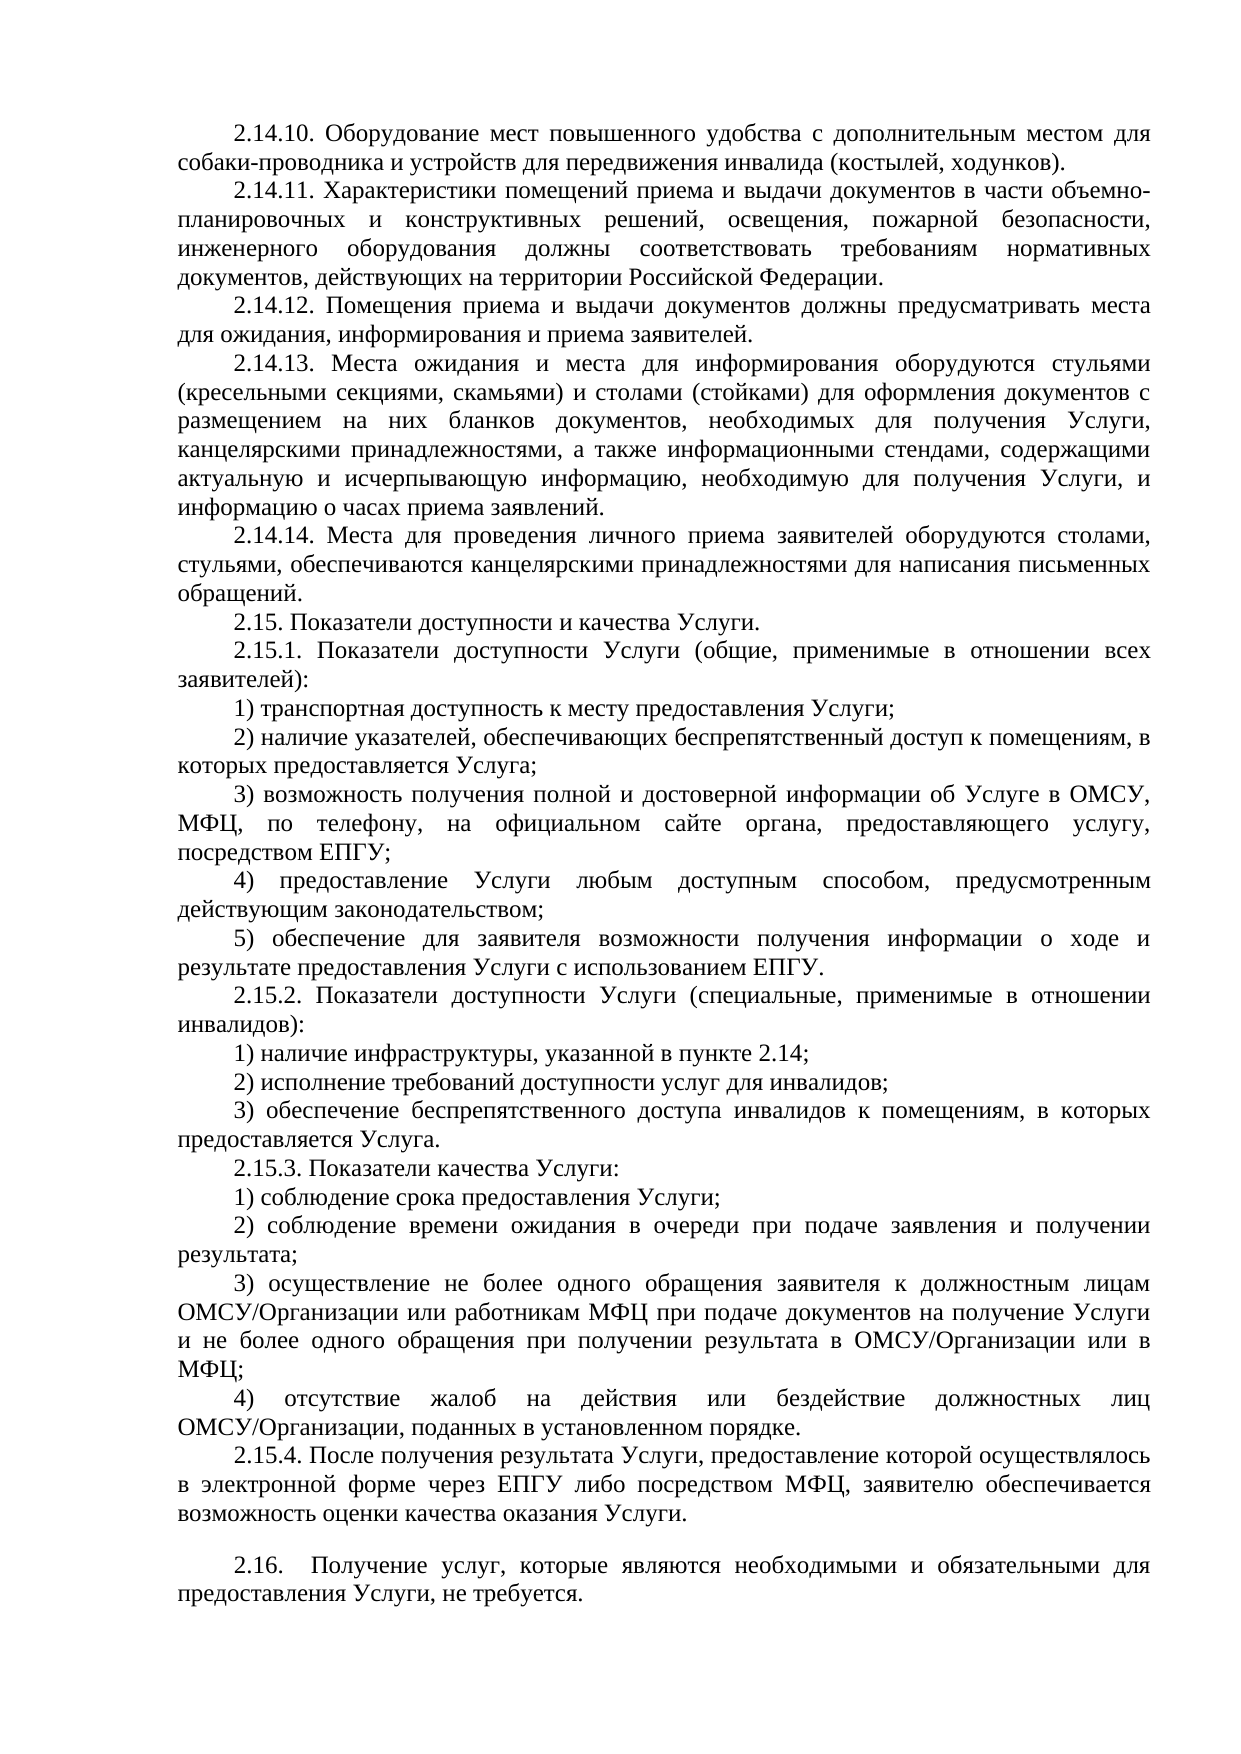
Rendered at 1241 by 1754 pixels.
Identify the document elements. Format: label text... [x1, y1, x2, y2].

text 3) осуществление не более одного обращения заявителя к должностным лицам ОМСУ/Организации или работникам МФЦ при подаче документов на получение Услуги и не более одного обращения при получении результата в ОМСУ/Организации или в МФЦ; [177, 1268, 1152, 1383]
text 2.14.14. Места для проведения личного приема заявителей оборудуются столами, стульями, обеспечиваются канцелярскими принадлежностями для написания письменных обращений. [177, 521, 1152, 607]
text 3) возможность получения полной и достоверной информации об Услуге в ОМСУ, МФЦ, по телефону, на официальном сайте органа, предоставляющего услугу, посредством ЕПГУ; [177, 779, 1152, 866]
text 4) предоставление Услуги любым доступным способом, предусмотренным действующим законодательством; [177, 866, 1152, 923]
text 4) отсутствие жалоб на действия или бездействие должностных лиц ОМСУ/Организации, поданных в установленном порядке. [177, 1383, 1152, 1441]
text 2.14.13. Места ожидания и места для информирования оборудуются стульями (кресельными секциями, скамьями) и столами (стойками) для оформления документов с размещением на них бланков документов, необходимых для получения Услуги, канцелярскими принадлежностями, а также информационными стендами, содержащими актуальную и исчерпывающую информацию, необходимую для получения Услуги, и информацию о часах приема заявлений. [177, 348, 1152, 521]
text 2) наличие указателей, обеспечивающих беспрепятственный доступ к помещениям, в которых предоставляется Услуга; [177, 722, 1152, 779]
text 2.15.2. Показатели доступности Услуги (специальные, применимые в отношении инвалидов): [177, 981, 1152, 1038]
text 2.15. Показатели доступности и качества Услуги. [177, 607, 1152, 636]
text 1) соблюдение срока предоставления Услуги; [177, 1182, 1152, 1211]
text 2.16. Получение услуг, которые являются необходимыми и обязательными для предоставления Услуги, не требуется. [177, 1550, 1152, 1607]
text 3) обеспечение беспрепятственного доступа инвалидов к помещениям, в которых предоставляется Услуга. [177, 1096, 1152, 1153]
text 2.15.4. После получения результата Услуги, предоставление которой осуществлялось в электронной форме через ЕПГУ либо посредством МФЦ, заявителю обеспечивается возможность оценки качества оказания Услуги. [177, 1441, 1152, 1527]
text 2.14.11. Характеристики помещений приема и выдачи документов в части объемно-планировочных и конструктивных решений, освещения, пожарной безопасности, инженерного оборудования должны соответствовать требованиям нормативных документов, действующих на территории Российской Федерации. [177, 176, 1152, 291]
text 1) наличие инфраструктуры, указанной в пункте 2.14; [177, 1038, 1152, 1067]
text 5) обеспечение для заявителя возможности получения информации о ходе и результате предоставления Услуги с использованием ЕПГУ. [177, 923, 1152, 981]
text 1) транспортная доступность к месту предоставления Услуги; [177, 693, 1152, 722]
text 2.15.3. Показатели качества Услуги: [177, 1153, 1152, 1182]
text 2.14.12. Помещения приема и выдачи документов должны предусматривать места для ожидания, информирования и приема заявителей. [177, 291, 1152, 348]
text 2.15.1. Показатели доступности Услуги (общие, применимые в отношении всех заявителей): [177, 636, 1152, 693]
text 2) соблюдение времени ожидания в очереди при подаче заявления и получении результата; [177, 1211, 1152, 1268]
text 2.14.10. Оборудование мест повышенного удобства с дополнительным местом для собаки-проводника и устройств для передвижения инвалида (костылей, ходунков). [177, 118, 1152, 176]
text 2) исполнение требований доступности услуг для инвалидов; [177, 1067, 1152, 1096]
